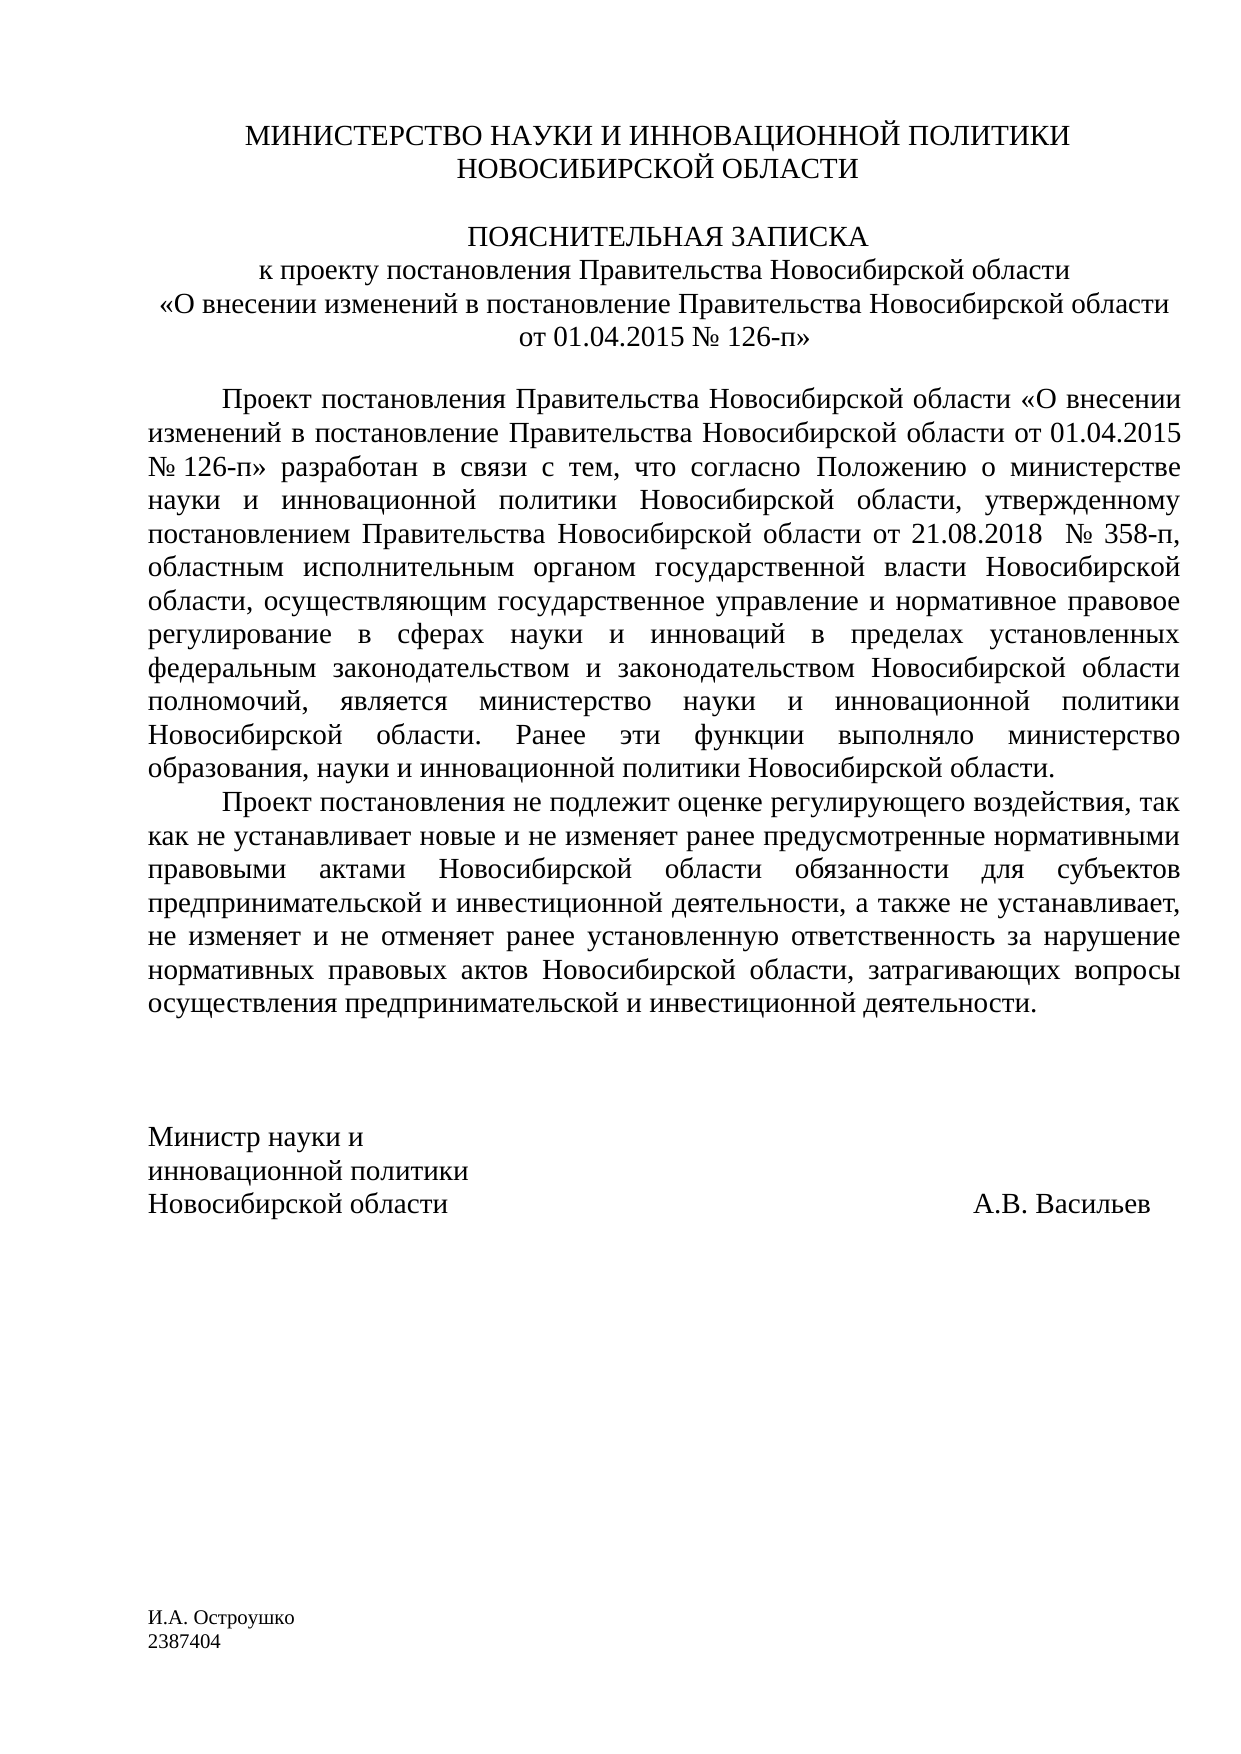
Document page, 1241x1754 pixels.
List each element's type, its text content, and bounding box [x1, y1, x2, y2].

text Министр науки и [148, 1119, 1181, 1153]
text Новосибирской области А.В. Васильев [148, 1187, 1181, 1220]
text МИНИСТЕРСТВО НАУКИ И ИННОВАЦИОННОЙ ПОЛИТИКИ НОВОСИБИРСКОЙ ОБЛАСТИ [148, 118, 1167, 185]
text инновационной политики [148, 1153, 1181, 1187]
text к проекту постановления Правительства Новосибирской области [148, 252, 1181, 286]
text 2387404 [148, 1629, 1181, 1653]
text ПОЯСНИТЕЛЬНАЯ ЗАПИСКА [148, 219, 1181, 252]
text И.А. Остроушко [148, 1605, 1181, 1629]
text Проект постановления Правительства Новосибирской области «О внесении изменений в постановление Правительства Новосибирской области от 01.04.2015 № 126-п» разработан в связи с тем, что согласно Положению о министерстве науки и инновационной политики Новосибирской области, утвержденному постановлением Правительства Новосибирской области от 21.08.2018 № 358-п, областным исполнительным органом государственной власти Новосибирской области, осуществляющим государственное управление и нормативное правовое регулирование в сферах науки и инноваций в пределах установленных федеральным законодательством и законодательством Новосибирской области полномочий, является министерство науки и инновационной политики Новосибирской области. Ранее эти функции выполняло министерство образования, науки и инновационной политики Новосибирской области. [148, 382, 1181, 784]
text Проект постановления не подлежит оценке регулирующего воздействия, так как не устанавливает новые и не изменяет ранее предусмотренные нормативными правовыми актами Новосибирской области обязанности для субъектов предпринимательской и инвестиционной деятельности, а также не устанавливает, не изменяет и не отменяет ранее установленную ответственность за нарушение нормативных правовых актов Новосибирской области, затрагивающих вопросы осуществления предпринимательской и инвестиционной деятельности. [148, 784, 1181, 1019]
text «О внесении изменений в постановление Правительства Новосибирской области от 01.04.2015 № 126-п» [148, 286, 1181, 353]
